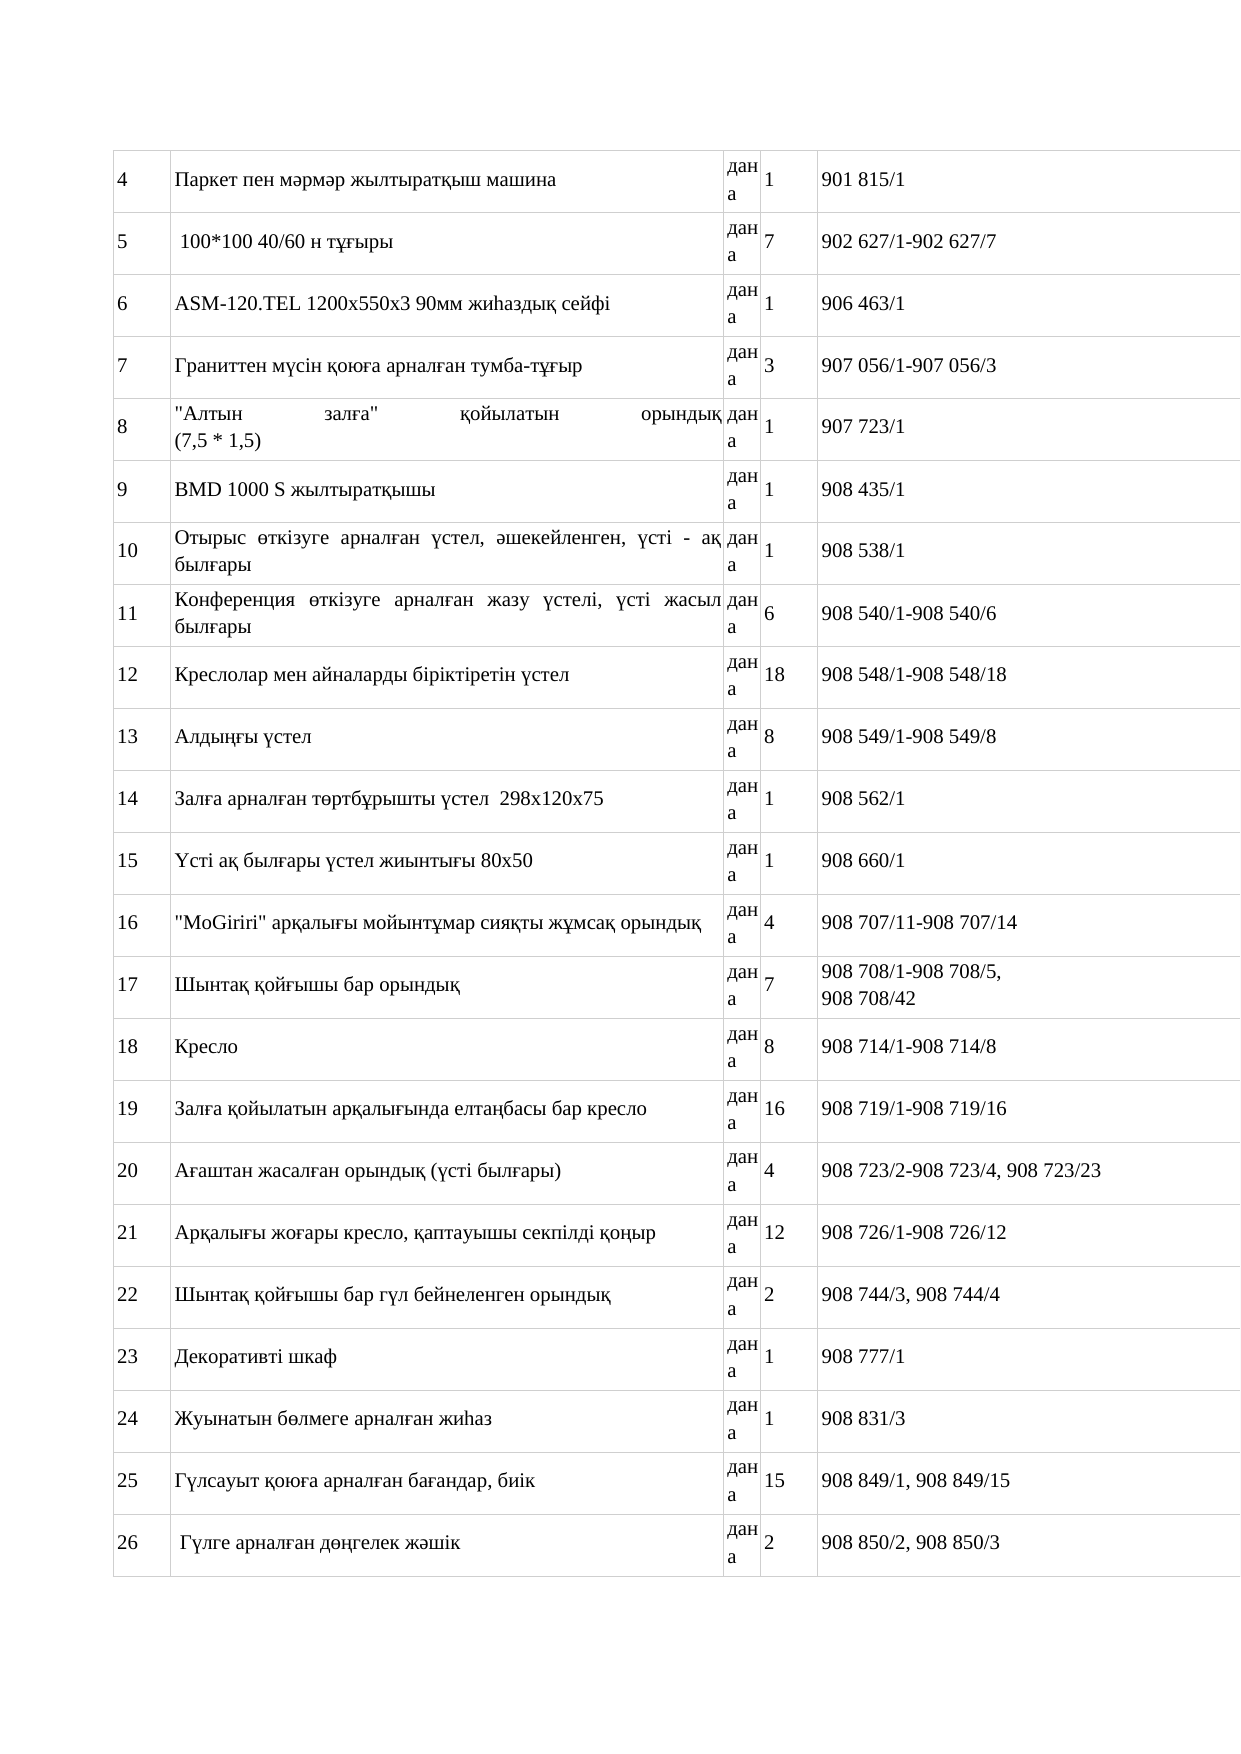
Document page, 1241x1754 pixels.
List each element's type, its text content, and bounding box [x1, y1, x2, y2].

table_cell 908 744/3, 908 744/4 [818, 1267, 1240, 1328]
table_cell 25 [114, 1453, 170, 1513]
table_cell дана [724, 1453, 760, 1513]
table_cell 17 [114, 957, 170, 1018]
table_cell 908 708/1-908 708/5, 908 708/19, 908 708/42 [818, 957, 1240, 1018]
table_cell 908 719/1-908 719/16 [818, 1081, 1240, 1142]
table_cell 13 [114, 709, 170, 770]
table_cell 1 [761, 399, 817, 460]
table_cell 902 627/1-902 627/7 [818, 213, 1240, 274]
table_cell 1 [761, 1391, 817, 1452]
table_cell дана [724, 1019, 760, 1080]
table_cell "MoGiriri" арқалығы мойынтұмар сияқты жұмсақ орындық [171, 895, 723, 956]
table_cell Залға қойылатын арқалығында елтаңбасы бар кресло [171, 1081, 723, 1142]
table_cell Креслолар мен айналарды біріктіретін үстел [171, 647, 723, 708]
table_cell 4 [114, 151, 170, 212]
table_cell 7 [114, 337, 170, 398]
table_cell дана [724, 1515, 760, 1576]
table_cell 908 707/11-908 707/14 [818, 895, 1240, 956]
table_cell 7 [761, 213, 817, 274]
table_cell 908 849/1, 908 849/15 [818, 1453, 1240, 1513]
table_cell 908 562/1 [818, 771, 1240, 832]
table_cell Жуынатын бөлмеге арналған жиһаз [171, 1391, 723, 1452]
table_cell 18 [761, 647, 817, 708]
table_cell 8 [114, 399, 170, 460]
table_cell 908 548/1-908 548/18 [818, 647, 1240, 708]
table_cell Үсті ақ былғары үстел жиынтығы 80х50 [171, 833, 723, 894]
table_cell дана [724, 957, 760, 1018]
table_cell 908 850/2, 908 850/3 [818, 1515, 1240, 1576]
table_cell 1 [761, 833, 817, 894]
table_cell дана [724, 709, 760, 770]
table_cell Арқалығы жоғары кресло, қаптауышы секпілді қоңыр [171, 1205, 723, 1266]
table_cell дана [724, 647, 760, 708]
table_cell 1 [761, 1329, 817, 1389]
table_cell 8 [761, 1019, 817, 1080]
table_cell 19 [114, 1081, 170, 1142]
table_cell 908 538/1 [818, 523, 1240, 584]
table_cell дана [724, 213, 760, 274]
table_cell Ағаштан жасалған орындық (үсті былғары) [171, 1143, 723, 1204]
table_cell 14 [114, 771, 170, 832]
table_cell Шынтақ қойғышы бар гүл бейнеленген орындық [171, 1267, 723, 1328]
table_cell Граниттен мүсін қоюға арналған тумба-тұғыр [171, 337, 723, 398]
table_cell 11 [114, 585, 170, 646]
table_cell 2 [761, 1515, 817, 1576]
table_cell 15 [761, 1453, 817, 1513]
table_cell 4 [761, 895, 817, 956]
table_cell Гүлге арналған дөңгелек жәшік [171, 1515, 723, 1576]
table_cell 908 660/1 [818, 833, 1240, 894]
table_cell Залға арналған төртбұрышты үстел 298х120х75 [171, 771, 723, 832]
table_cell 908 549/1-908 549/8 [818, 709, 1240, 770]
table_cell 3 [761, 337, 817, 398]
table_cell 100*100 40/60 н тұғыры [171, 213, 723, 274]
table_cell 7 [761, 957, 817, 1018]
table_cell 1 [761, 275, 817, 336]
table_cell дана [724, 895, 760, 956]
table_cell дана [724, 399, 760, 460]
table_cell дана [724, 1081, 760, 1142]
table_cell 1 [761, 771, 817, 832]
table_cell Шынтақ қойғышы бар орындық [171, 957, 723, 1018]
table_cell дана [724, 833, 760, 894]
table_cell Паркет пен мәрмәр жылтыратқыш машина [171, 151, 723, 212]
table_cell 908 831/3 [818, 1391, 1240, 1452]
table_cell Конференция өткізуге арналған жазу үстелі, үсті жасыл былғары [171, 585, 723, 646]
table_cell дана [724, 337, 760, 398]
table_cell дана [724, 771, 760, 832]
table_cell дана [724, 585, 760, 646]
table_cell ASM-120.TEL 1200x550x3 90мм жиһаздық сейфі [171, 275, 723, 336]
table_cell 1 [761, 523, 817, 584]
table_cell 21 [114, 1205, 170, 1266]
table_cell Кресло [171, 1019, 723, 1080]
table_cell 9 [114, 461, 170, 522]
table_cell 4 [761, 1143, 817, 1204]
table_cell дана [724, 1205, 760, 1266]
table_cell 5 [114, 213, 170, 274]
table_cell 2 [761, 1267, 817, 1328]
table_cell дана [724, 1267, 760, 1328]
table_cell 908 714/1-908 714/8 [818, 1019, 1240, 1080]
table_cell 906 463/1 [818, 275, 1240, 336]
table_cell 6 [761, 585, 817, 646]
table_cell 907 723/1 [818, 399, 1240, 460]
table_cell дана [724, 151, 760, 212]
table_cell BMD 1000 S жылтыратқышы [171, 461, 723, 522]
table_cell Декоративті шкаф [171, 1329, 723, 1389]
table_cell 23 [114, 1329, 170, 1389]
table_cell 908 723/2-908 723/4, 908 723/23 [818, 1143, 1240, 1204]
table_cell 16 [114, 895, 170, 956]
table_cell 16 [761, 1081, 817, 1142]
table_cell 908 435/1 [818, 461, 1240, 522]
table_cell 22 [114, 1267, 170, 1328]
table_cell 24 [114, 1391, 170, 1452]
table_cell дана [724, 1143, 760, 1204]
table_cell 12 [761, 1205, 817, 1266]
table_cell 12 [114, 647, 170, 708]
table_cell дана [724, 461, 760, 522]
table_cell 908 777/1 [818, 1329, 1240, 1389]
table_cell 908 726/1-908 726/12 [818, 1205, 1240, 1266]
table_cell Гүлсауыт қоюға арналған бағандар, биік [171, 1453, 723, 1513]
table_cell 20 [114, 1143, 170, 1204]
table_cell 8 [761, 709, 817, 770]
table_cell 6 [114, 275, 170, 336]
table_cell 26 [114, 1515, 170, 1576]
table_cell "Алтын залға" қойылатын орындық (7,5 * 1,5) [171, 399, 723, 460]
table_cell 1 [761, 461, 817, 522]
table_cell 15 [114, 833, 170, 894]
table_cell 1 [761, 151, 817, 212]
table_cell дана [724, 1391, 760, 1452]
table_cell Алдыңғы үстел [171, 709, 723, 770]
table_cell дана [724, 1329, 760, 1389]
table_cell дана [724, 523, 760, 584]
table_cell 908 540/1-908 540/6 [818, 585, 1240, 646]
table_cell 901 815/1 [818, 151, 1240, 212]
table_cell 10 [114, 523, 170, 584]
table_cell дана [724, 275, 760, 336]
table_cell 907 056/1-907 056/3 [818, 337, 1240, 398]
table_cell 18 [114, 1019, 170, 1080]
table_cell Отырыс өткізуге арналған үстел, әшекейленген, үсті - ақ былғары [171, 523, 723, 584]
